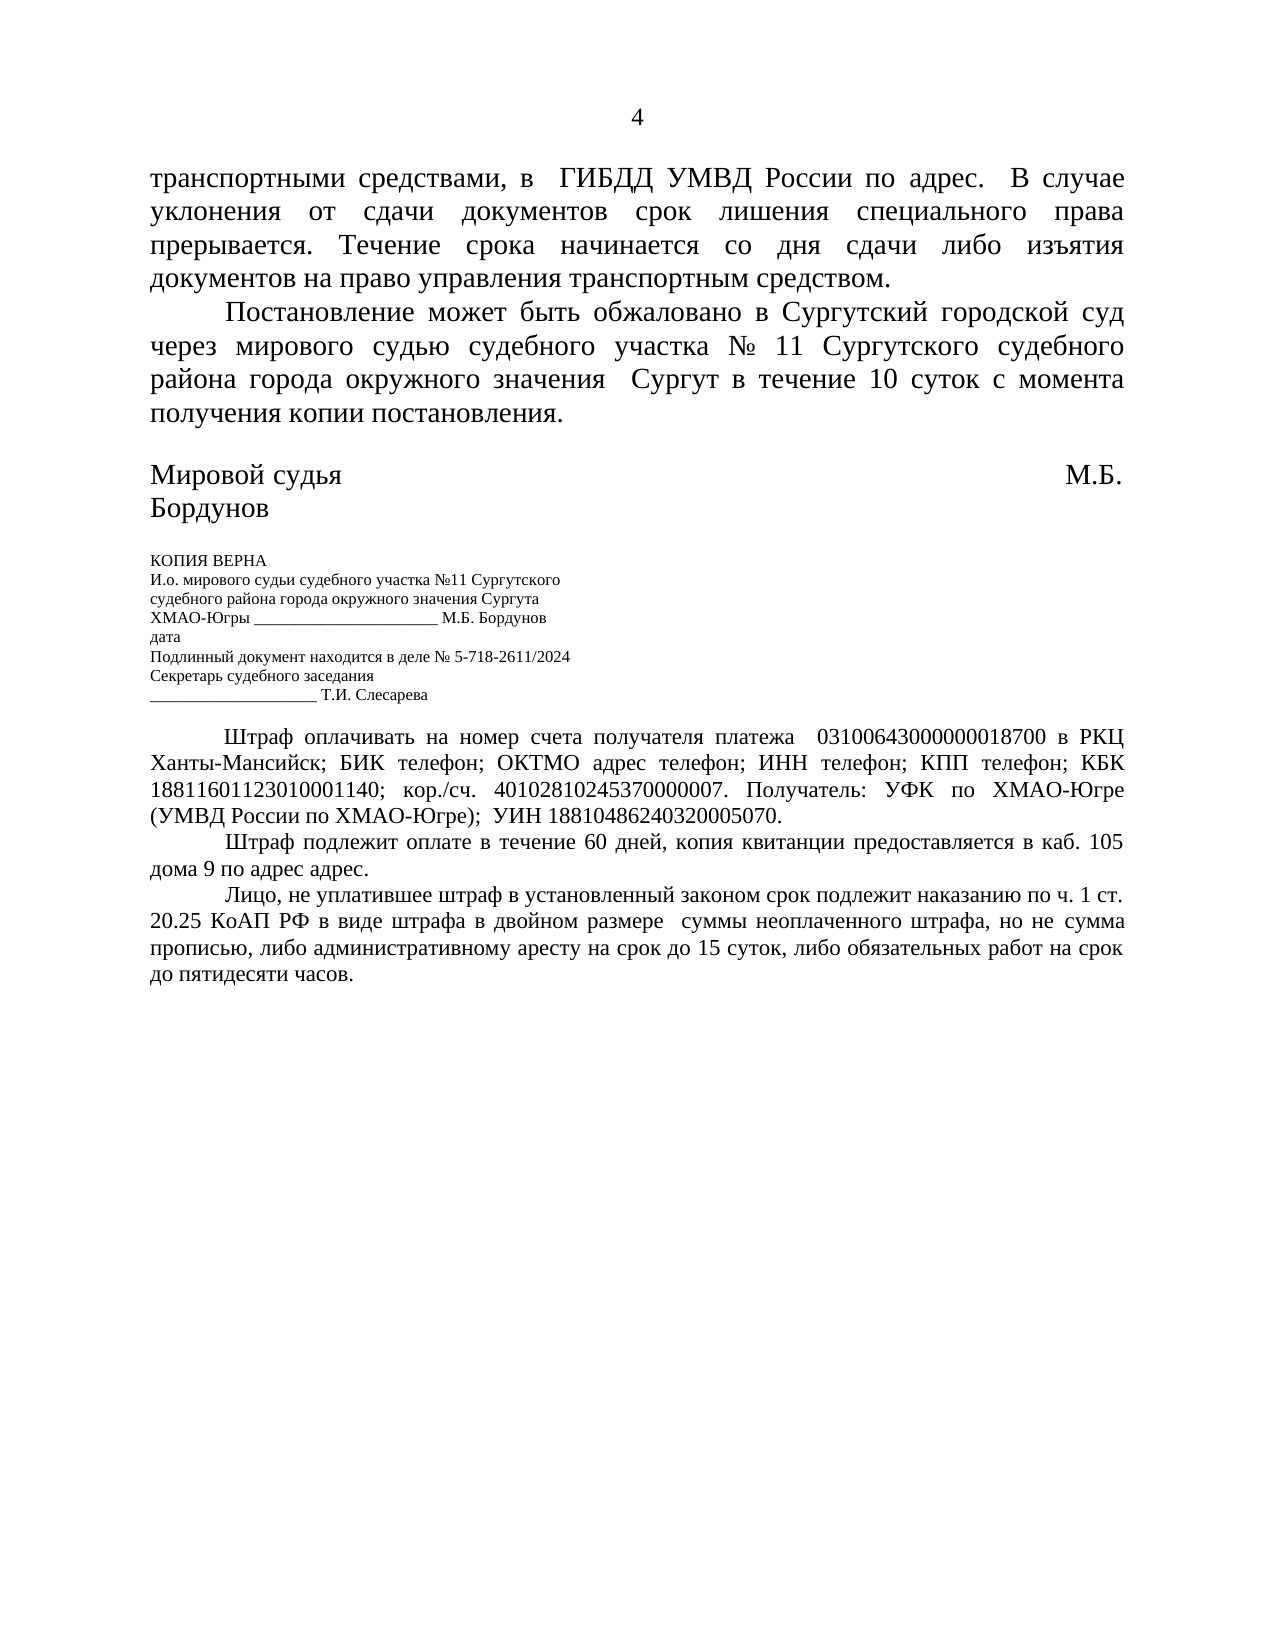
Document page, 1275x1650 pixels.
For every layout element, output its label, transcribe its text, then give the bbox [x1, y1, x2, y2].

text дата [150, 627, 1125, 646]
text Мировой судья М.Б. Бордунов [150, 457, 1125, 524]
text ____________________ Т.И. Слесарева [150, 685, 1125, 704]
text Постановление может быть обжаловано в Сургутский городской суд через мирового судью судебного участка № 11 Сургутского судебного района города окружного значения Сургут в течение 10 суток с момента получения копии постановления. [150, 294, 1125, 428]
text судебного района города окружного значения Сургута [150, 589, 1125, 608]
text Подлинный документ находится в деле № 5-718-2611/2024 [150, 646, 1125, 666]
text Лицо, не уплатившее штраф в установленный законом срок подлежит наказанию по ч. 1 ст. 20.25 КоАП РФ в виде штрафа в двойном размере суммы неоплаченного штрафа, но не сумма прописью, либо административному аресту на срок до 15 суток, либо обязательных работ на срок до пятидесяти часов. [150, 881, 1125, 987]
text И.о. мирового судьи судебного участка №11 Сургутского [150, 570, 1125, 589]
text Штраф оплачивать на номер счета получателя платежа 03100643000000018700 в РКЦ Ханты-Мансийск; БИК телефон; ОКТМО адрес телефон; ИНН телефон; КПП телефон; КБК 18811601123010001140; кор./сч. 40102810245370000007. Получатель: УФК по ХМАО-Югре (УМВД России по ХМАО-Югре); УИН 18810486240320005070. [150, 723, 1125, 828]
text КОПИЯ ВЕРНА [150, 551, 1125, 570]
text Секретарь судебного заседания [150, 666, 1125, 685]
text ХМАО-Югры ______________________ М.Б. Бордунов [150, 608, 1125, 627]
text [150, 160, 1125, 294]
text Штраф подлежит оплате в течение 60 дней, копия квитанции предоставляется в каб. 105 дома 9 по адрес адрес. [150, 828, 1125, 881]
